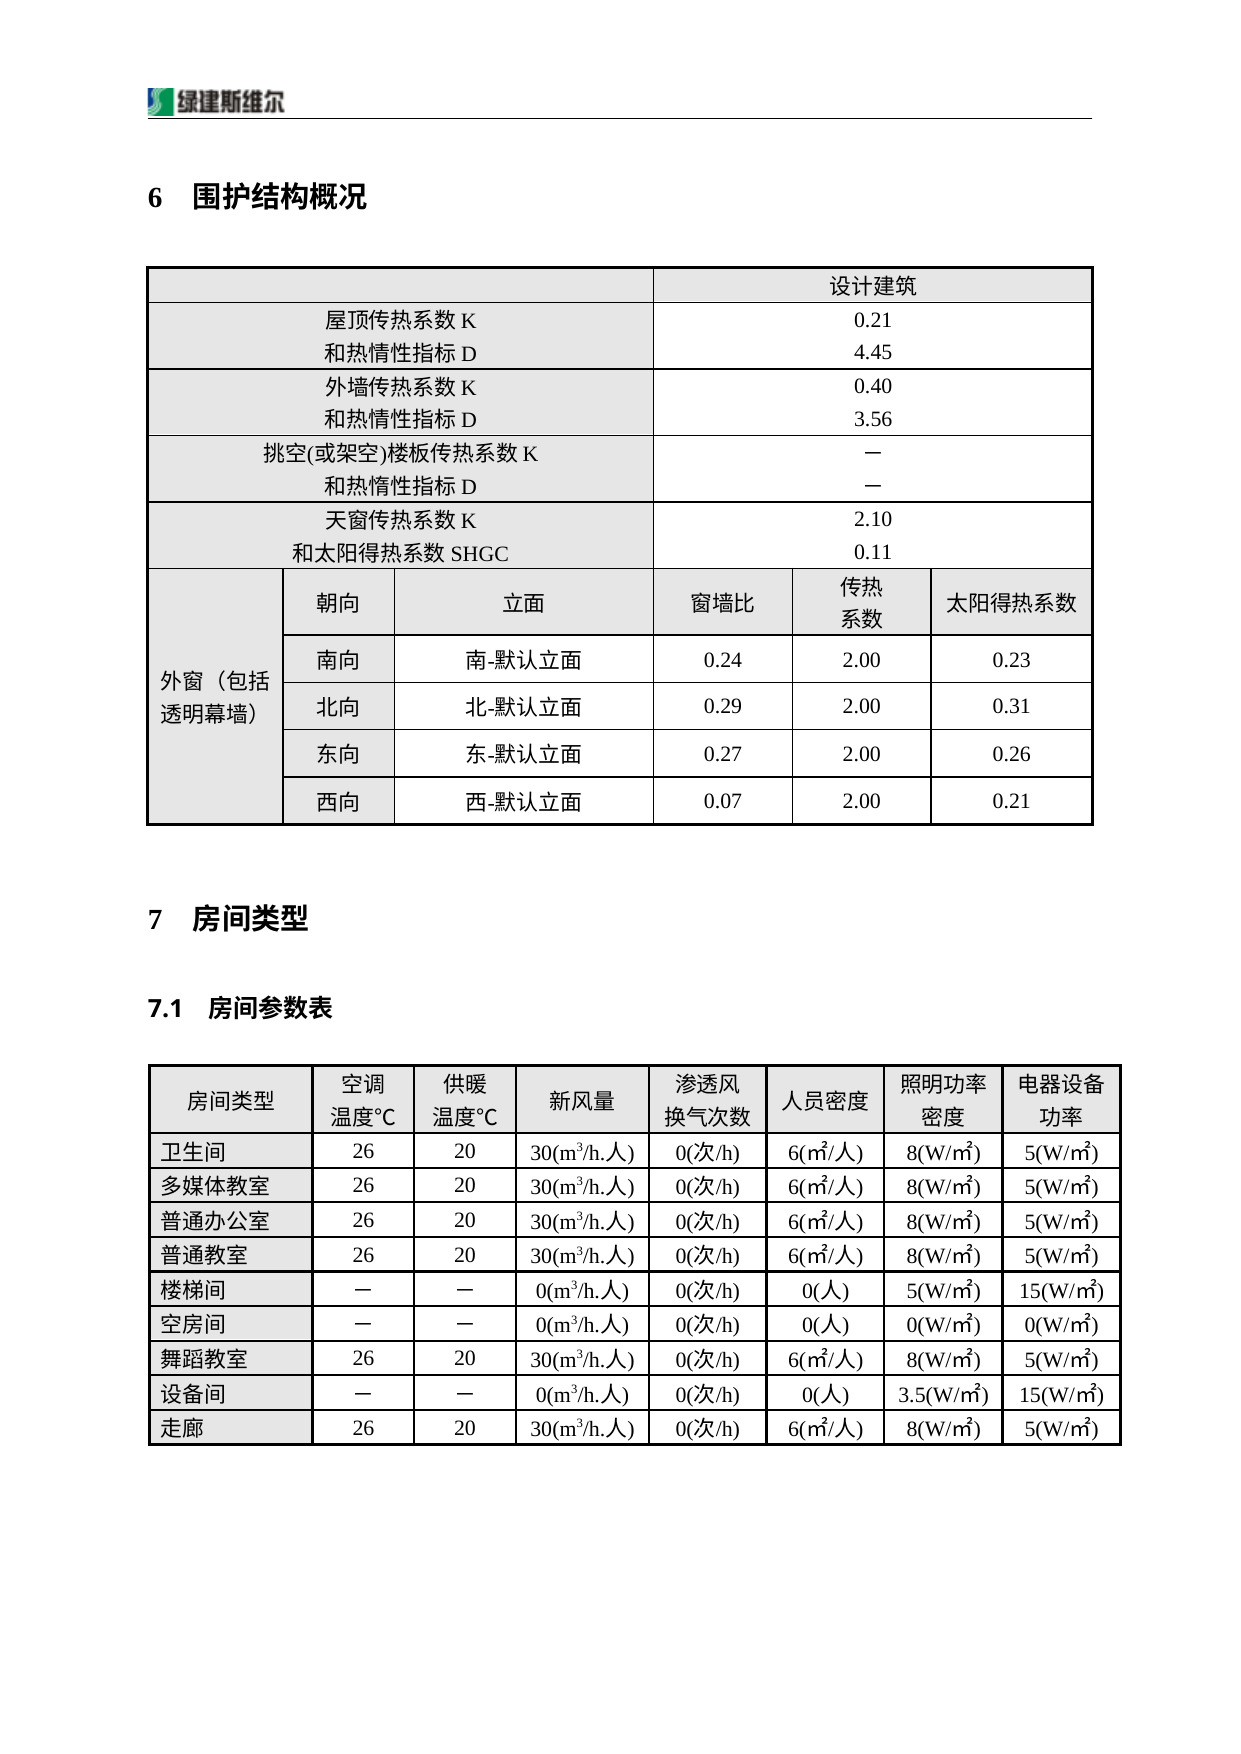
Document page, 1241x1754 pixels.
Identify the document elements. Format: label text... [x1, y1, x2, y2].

table_cell － [314, 1273, 413, 1305]
table_header 新风量 [517, 1067, 648, 1132]
table_cell 20 [415, 1203, 515, 1236]
table_cell 6(㎡/人) [768, 1169, 883, 1201]
table_cell 0.29 [654, 683, 792, 729]
table_cell 20 [415, 1411, 515, 1443]
table_cell 普通办公室 [151, 1203, 311, 1236]
table_header 房间类型 [151, 1067, 311, 1132]
table_cell 26 [314, 1203, 413, 1236]
table_cell 8(W/㎡) [885, 1342, 1001, 1374]
table_cell 0.31 [932, 683, 1091, 729]
table_cell 北-默认立面 [395, 683, 653, 729]
table_cell 0(W/㎡) [1004, 1307, 1119, 1339]
table_header 空调 温度℃ [314, 1067, 413, 1132]
table_cell 传热 系数 [793, 569, 930, 634]
table_cell 8(W/㎡) [885, 1238, 1001, 1270]
table_cell 26 [314, 1134, 413, 1167]
table_cell 2.00 [793, 778, 930, 823]
table_cell － [415, 1307, 515, 1339]
table_cell 多媒体教室 [151, 1169, 311, 1201]
table_cell 0(次/h) [650, 1273, 765, 1305]
table_cell 0.27 [654, 730, 792, 776]
picture [147, 88, 288, 116]
table_cell 2.00 [793, 730, 930, 776]
table_cell 南向 [284, 636, 394, 681]
table_cell 走廊 [151, 1411, 311, 1443]
table_cell 8(W/㎡) [885, 1134, 1001, 1167]
table_cell 0(次/h) [650, 1342, 765, 1374]
table_cell 20 [415, 1134, 515, 1167]
table_cell 5(W/㎡) [1004, 1203, 1119, 1236]
table_cell 0(次/h) [650, 1238, 765, 1270]
table_cell 北向 [284, 683, 394, 729]
table_cell 2.00 [793, 683, 930, 729]
table_cell 外窗（包括透明幕墙） [149, 569, 282, 823]
table_cell 30(m3/h.人) [517, 1238, 648, 1270]
table_cell － [314, 1376, 413, 1409]
table_cell 朝向 [284, 569, 394, 634]
table_cell 设备间 [151, 1376, 311, 1409]
table_cell － [415, 1273, 515, 1305]
table_cell 0(人) [768, 1273, 883, 1305]
table_cell 6(㎡/人) [768, 1203, 883, 1236]
table_cell 5(W/㎡) [1004, 1342, 1119, 1374]
table_cell 0.21 4.45 [654, 303, 1091, 368]
table_cell 0(次/h) [650, 1134, 765, 1167]
table_cell 南-默认立面 [395, 636, 653, 681]
table_cell 20 [415, 1342, 515, 1374]
table_cell 6(㎡/人) [768, 1342, 883, 1374]
table_cell 26 [314, 1411, 413, 1443]
table_cell 0.40 3.56 [654, 370, 1091, 434]
table_cell 0(次/h) [650, 1307, 765, 1339]
table_cell 0.23 [932, 636, 1091, 681]
table_cell 26 [314, 1342, 413, 1374]
table_cell 8(W/㎡) [885, 1203, 1001, 1236]
table_cell 3.5(W/㎡) [885, 1376, 1001, 1409]
table_cell － － [654, 436, 1091, 501]
table_cell 0(人) [768, 1376, 883, 1409]
table_cell 20 [415, 1238, 515, 1270]
table_header 照明功率 密度 [885, 1067, 1001, 1132]
table_cell 26 [314, 1238, 413, 1270]
table_cell 0.26 [932, 730, 1091, 776]
table_cell 5(W/㎡) [1004, 1238, 1119, 1270]
table_cell 天窗传热系数K 和太阳得热系数 SHGC [149, 503, 653, 568]
table_cell 0(m3/h.人) [517, 1376, 648, 1409]
table_cell 东向 [284, 730, 394, 776]
table_cell 西向 [284, 778, 394, 823]
table_cell 0(次/h) [650, 1203, 765, 1236]
table_header 电器设备 功率 [1004, 1067, 1119, 1132]
table_cell 20 [415, 1169, 515, 1201]
subtitle 围护结构概况 [148, 162, 1092, 227]
table_cell 东-默认立面 [395, 730, 653, 776]
table_cell 26 [314, 1169, 413, 1201]
table_header 渗透风 换气次数 [650, 1067, 765, 1132]
subtitle 房间类型 [148, 884, 1092, 949]
table_cell 15(W/㎡) [1004, 1273, 1119, 1305]
table_header 人员密度 [768, 1067, 883, 1132]
subtitle 房间参数表 [148, 974, 1092, 1039]
table_cell 空房间 [151, 1307, 311, 1339]
table_cell 0(m3/h.人) [517, 1307, 648, 1339]
table_cell 0(人) [768, 1307, 883, 1339]
table_cell 挑空(或架空)楼板传热系数K 和热惰性指标 D [149, 436, 653, 501]
table_cell 屋顶传热系数K 和热情性指标 D [149, 303, 653, 368]
table_cell 立面 [395, 569, 653, 634]
table_cell 0.24 [654, 636, 792, 681]
table_cell 0(m3/h.人) [517, 1273, 648, 1305]
table_cell 8(W/㎡) [885, 1169, 1001, 1201]
table_cell 30(m3/h.人) [517, 1134, 648, 1167]
table_cell 2.10 0.11 [654, 503, 1091, 568]
table_cell 5(W/㎡) [885, 1273, 1001, 1305]
table_cell 30(m3/h.人) [517, 1411, 648, 1443]
table_cell 2.00 [793, 636, 930, 681]
table_cell 楼梯间 [151, 1273, 311, 1305]
table_cell 5(W/㎡) [1004, 1169, 1119, 1201]
table_header 供暖 温度℃ [415, 1067, 515, 1132]
table_cell 6(㎡/人) [768, 1134, 883, 1167]
table_cell 30(m3/h.人) [517, 1342, 648, 1374]
table_header [149, 269, 653, 301]
table_cell 5(W/㎡) [1004, 1411, 1119, 1443]
table_cell 外墙传热系数K 和热情性指标 D [149, 370, 653, 434]
table_cell 8(W/㎡) [885, 1411, 1001, 1443]
table_cell 西-默认立面 [395, 778, 653, 823]
table_cell 0(次/h) [650, 1376, 765, 1409]
table_cell 6(㎡/人) [768, 1238, 883, 1270]
table_cell 30(m3/h.人) [517, 1169, 648, 1201]
table_cell 0(次/h) [650, 1411, 765, 1443]
table_cell 太阳得热系数 [932, 569, 1091, 634]
table_cell 5(W/㎡) [1004, 1134, 1119, 1167]
table_cell 卫生间 [151, 1134, 311, 1167]
table_cell － [415, 1376, 515, 1409]
table_cell 15(W/㎡) [1004, 1376, 1119, 1409]
table_cell 普通教室 [151, 1238, 311, 1270]
table_cell 0(W/㎡) [885, 1307, 1001, 1339]
table_cell 0.21 [932, 778, 1091, 823]
table_header 设计建筑 [654, 269, 1091, 301]
table_cell － [314, 1307, 413, 1339]
table_cell 30(m3/h.人) [517, 1203, 648, 1236]
table_cell 舞蹈教室 [151, 1342, 311, 1374]
table_cell 6(㎡/人) [768, 1411, 883, 1443]
table_cell 0.07 [654, 778, 792, 823]
table_cell 窗墙比 [654, 569, 792, 634]
table_cell 0(次/h) [650, 1169, 765, 1201]
